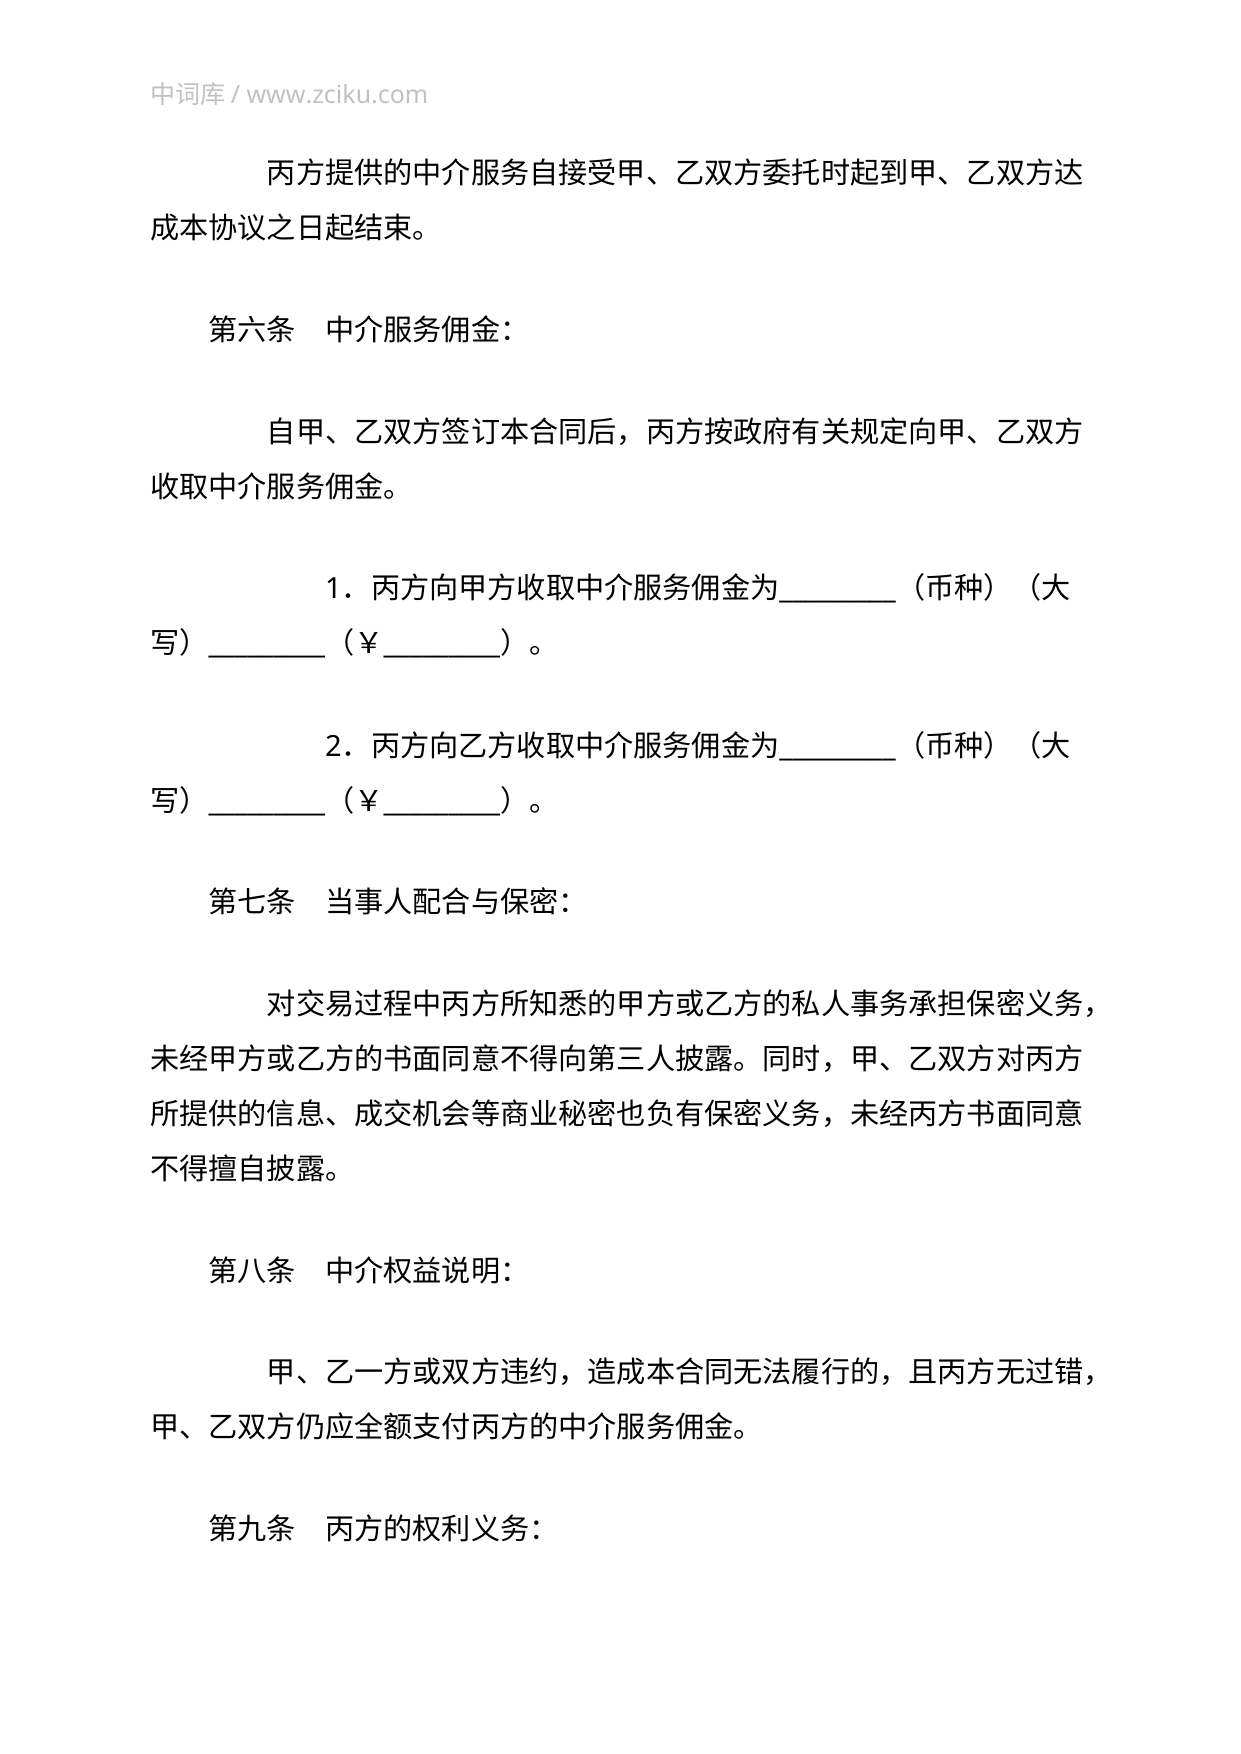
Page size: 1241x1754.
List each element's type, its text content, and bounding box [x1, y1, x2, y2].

text 甲、乙一方或双方违约，造成本合同无法履行的，且丙方无过错，甲、乙双方仍应全额支付丙方的中介服务佣金。 [150, 1349, 1090, 1446]
text 自甲、乙双方签订本合同后，丙方按政府有关规定向甲、乙双方收取中介服务佣金。 [150, 408, 1090, 506]
text 1．丙方向甲方收取中介服务佣金为_________（币种）（大写）_________（￥_________）。 [150, 565, 1090, 662]
text 第九条 丙方的权利义务： [150, 1506, 1090, 1548]
text 第七条 当事人配合与保密： [150, 879, 1090, 921]
text 对交易过程中丙方所知悉的甲方或乙方的私人事务承担保密义务，未经甲方或乙方的书面同意不得向第三人披露。同时，甲、乙双方对丙方所提供的信息、成交机会等商业秘密也负有保密义务，未经丙方书面同意不得擅自披露。 [150, 981, 1090, 1188]
text 第八条 中介权益说明： [150, 1247, 1090, 1289]
text 丙方提供的中介服务自接受甲、乙双方委托时起到甲、乙双方达成本协议之日起结束。 [150, 150, 1090, 247]
text 第六条 中介服务佣金： [150, 307, 1090, 349]
text 2．丙方向乙方收取中介服务佣金为_________（币种）（大写）_________（￥_________）。 [150, 722, 1090, 819]
